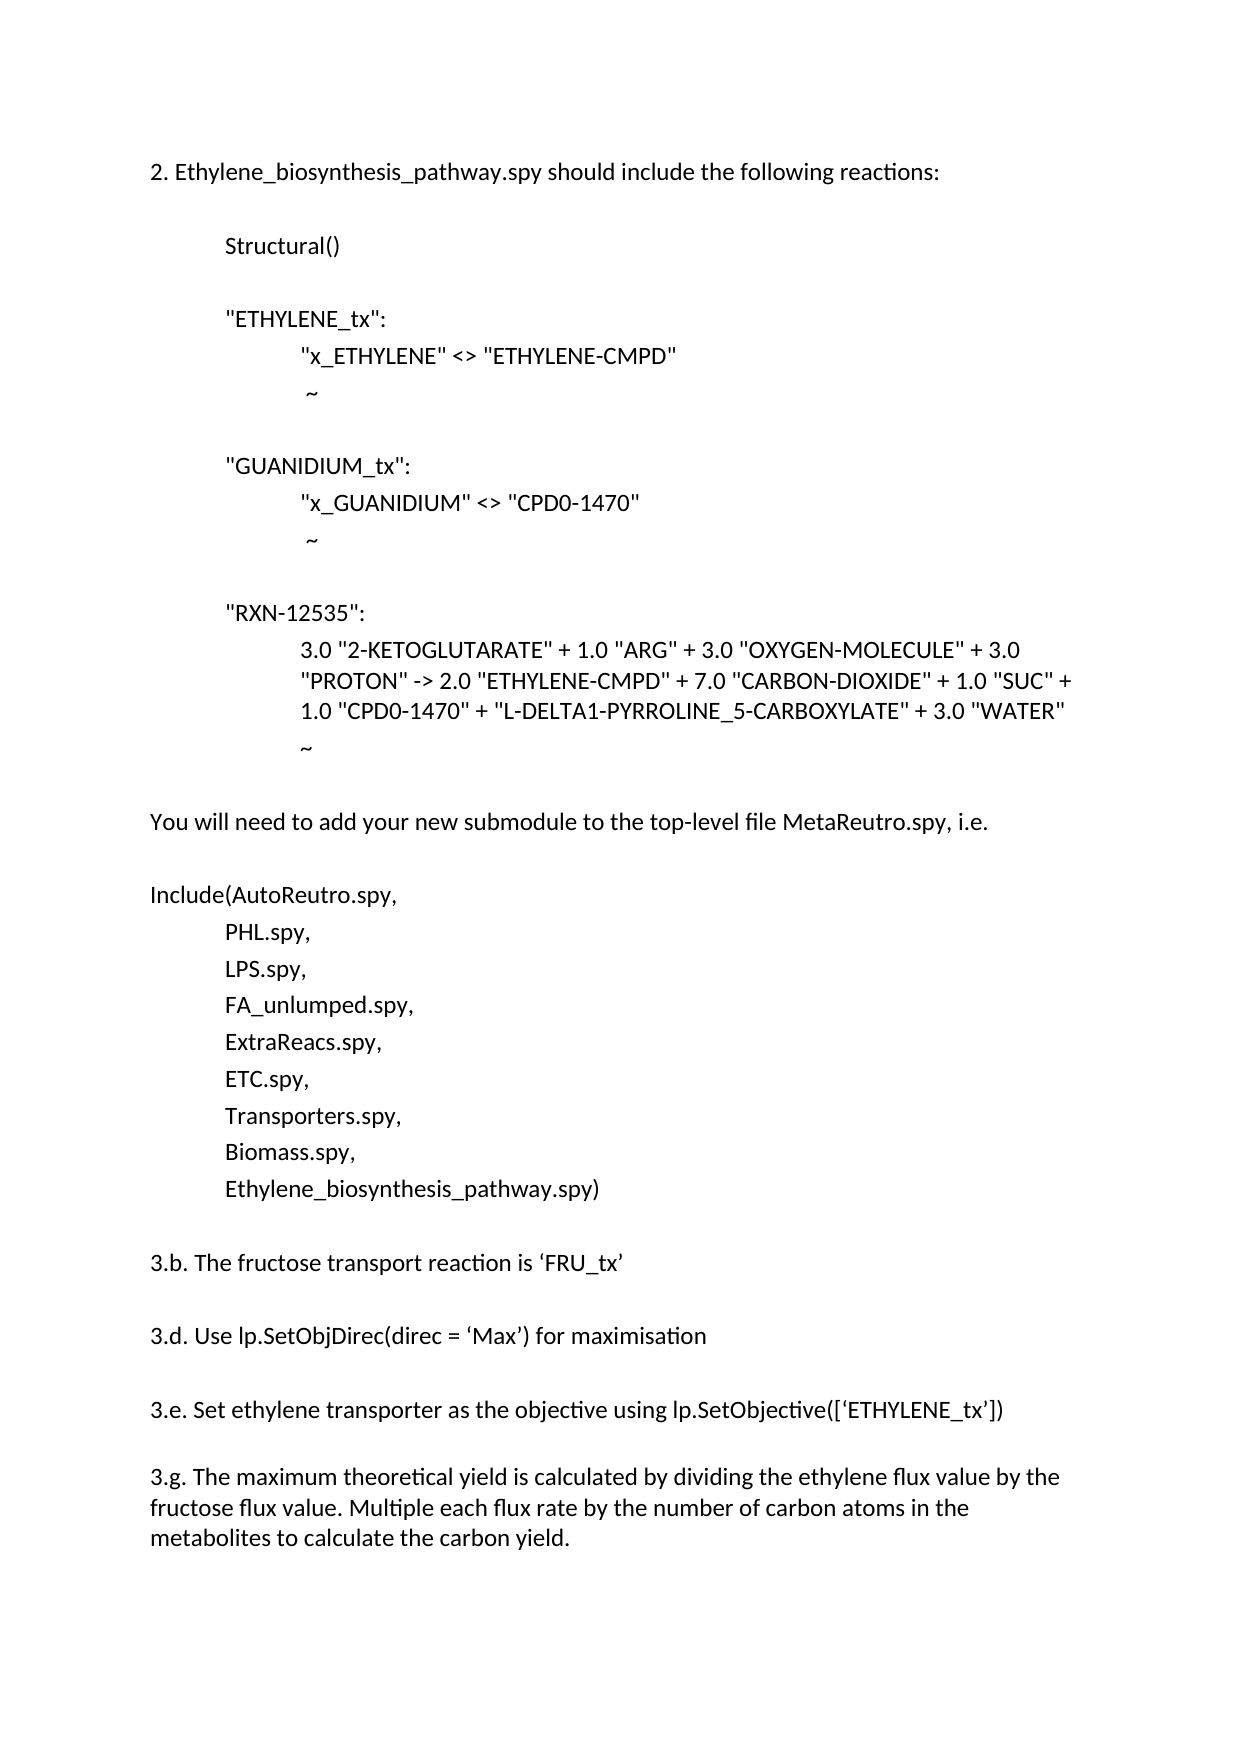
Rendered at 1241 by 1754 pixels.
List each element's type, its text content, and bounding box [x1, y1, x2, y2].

text 3.0 "2-KETOGLUTARATE" + 1.0 "ARG" + 3.0 "OXYGEN-MOLECULE" + 3.0 "PROTON" -> 2.0 "ETHYLENE-CMPD" + 7.0 "CARBON-DIOXIDE" + 1.0 "SUC" + 1.0 "CPD0-1470" + "L-DELTA1-PYRROLINE_5-CARBOXYLATE" + 3.0 "WATER" [300, 634, 1090, 726]
text 3.e. Set ethylene transporter as the objective using lp.SetObjective([‘ETHYLENE_tx’]) [150, 1394, 1090, 1455]
text PHL.spy, [150, 916, 1090, 946]
text 3.d. Use lp.SetObjDirec(direc = ‘Max’) for maximisation [150, 1320, 1090, 1351]
text ETC.spy, [150, 1063, 1090, 1093]
text ~ [225, 377, 1090, 407]
text 2. Ethylene_biosynthesis_pathway.spy should include the following reactions: [150, 156, 1090, 187]
text Biomass.spy, [150, 1137, 1090, 1167]
text "x_ETHYLENE" <> "ETHYLENE-CMPD" [225, 340, 1090, 371]
text You will need to add your new submodule to the top-level file MetaReutro.spy, i.e. [150, 806, 1090, 836]
text Include(AutoReutro.spy, [150, 879, 1090, 910]
text Structural() [225, 230, 1090, 260]
text LPS.spy, [150, 953, 1090, 983]
text "x_GUANIDIUM" <> "CPD0-1470" [225, 487, 1090, 518]
text ExtraReacs.spy, [150, 1026, 1090, 1057]
text "RXN-12535": [225, 597, 1090, 628]
text 3.g. The maximum theoretical yield is calculated by dividing the ethylene flux value by the fructose flux value. Multiple each flux rate by the number of carbon atoms in the metabolites to calculate the carbon yield. [150, 1461, 1090, 1553]
text "GUANIDIUM_tx": [225, 450, 1090, 481]
text 3.b. The fructose transport reaction is ‘FRU_tx’ [150, 1247, 1090, 1277]
text Ethylene_biosynthesis_pathway.spy) [150, 1173, 1090, 1204]
text ~ [225, 524, 1090, 554]
text Transporters.spy, [150, 1100, 1090, 1130]
text "ETHYLENE_tx": [225, 303, 1090, 334]
text ~ [225, 732, 1090, 763]
text FA_unlumped.spy, [150, 989, 1090, 1020]
